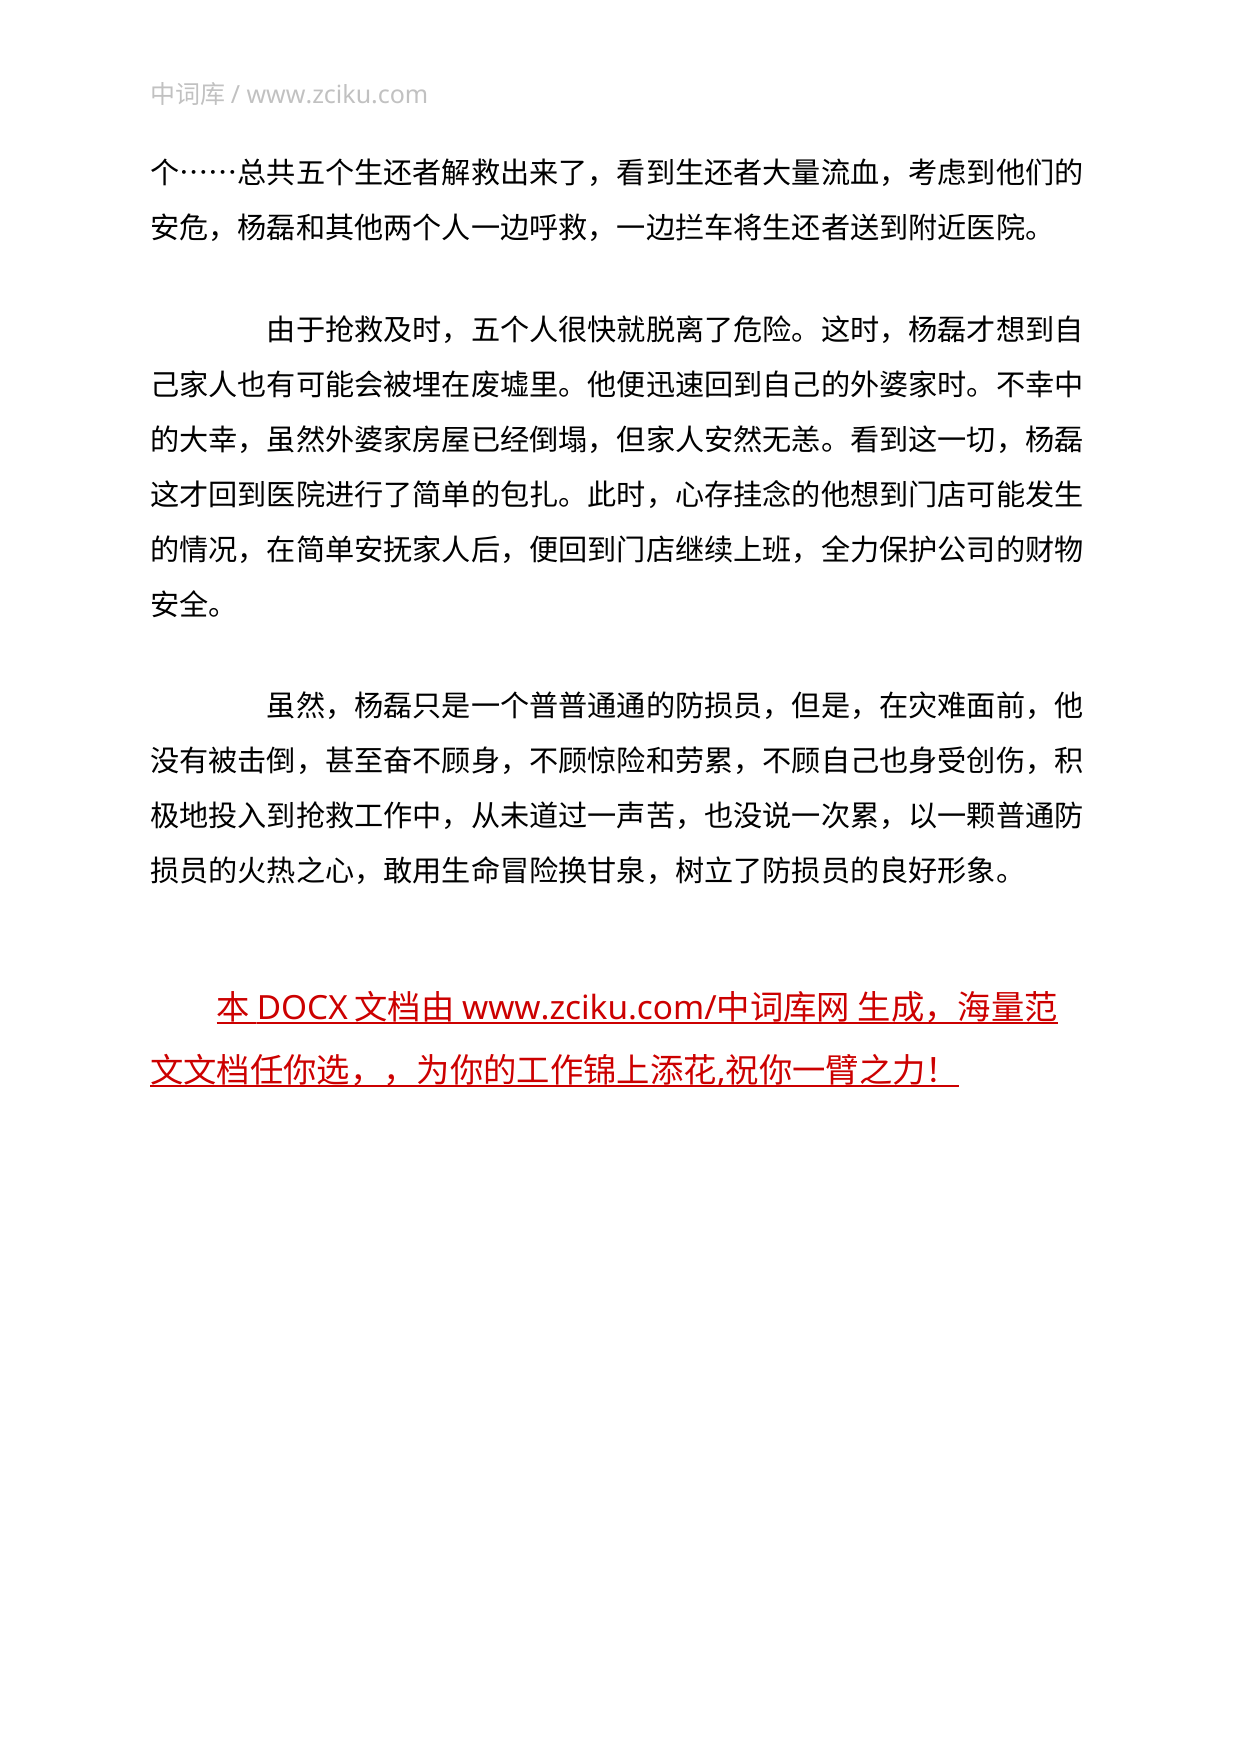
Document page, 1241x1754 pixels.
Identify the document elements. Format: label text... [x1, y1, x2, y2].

text 本DOCX文档由 www.zciku.com/中词库网 生成，海量范文文档任你选，，为你的工作锦上添花,祝你一臂之力！ [150, 981, 1090, 1092]
text 由于抢救及时，五个人很快就脱离了危险。这时，杨磊才想到自己家人也有可能会被埋在废墟里。他便迅速回到自己的外婆家时。不幸中的大幸，虽然外婆家房屋已经倒塌，但家人安然无恙。看到这一切，杨磊这才回到医院进行了简单的包扎。此时，心存挂念的他想到门店可能发生的情况，在简单安抚家人后，便回到门店继续上班，全力保护公司的财物安全。 [150, 307, 1090, 623]
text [150, 150, 1090, 247]
text 虽然，杨磊只是一个普普通通的防损员，但是，在灾难面前，他没有被击倒，甚至奋不顾身，不顾惊险和劳累，不顾自己也身受创伤，积极地投入到抢救工作中，从未道过一声苦，也没说一次累，以一颗普通防损员的火热之心，敢用生命冒险换甘泉，树立了防损员的良好形象。 [150, 683, 1090, 890]
